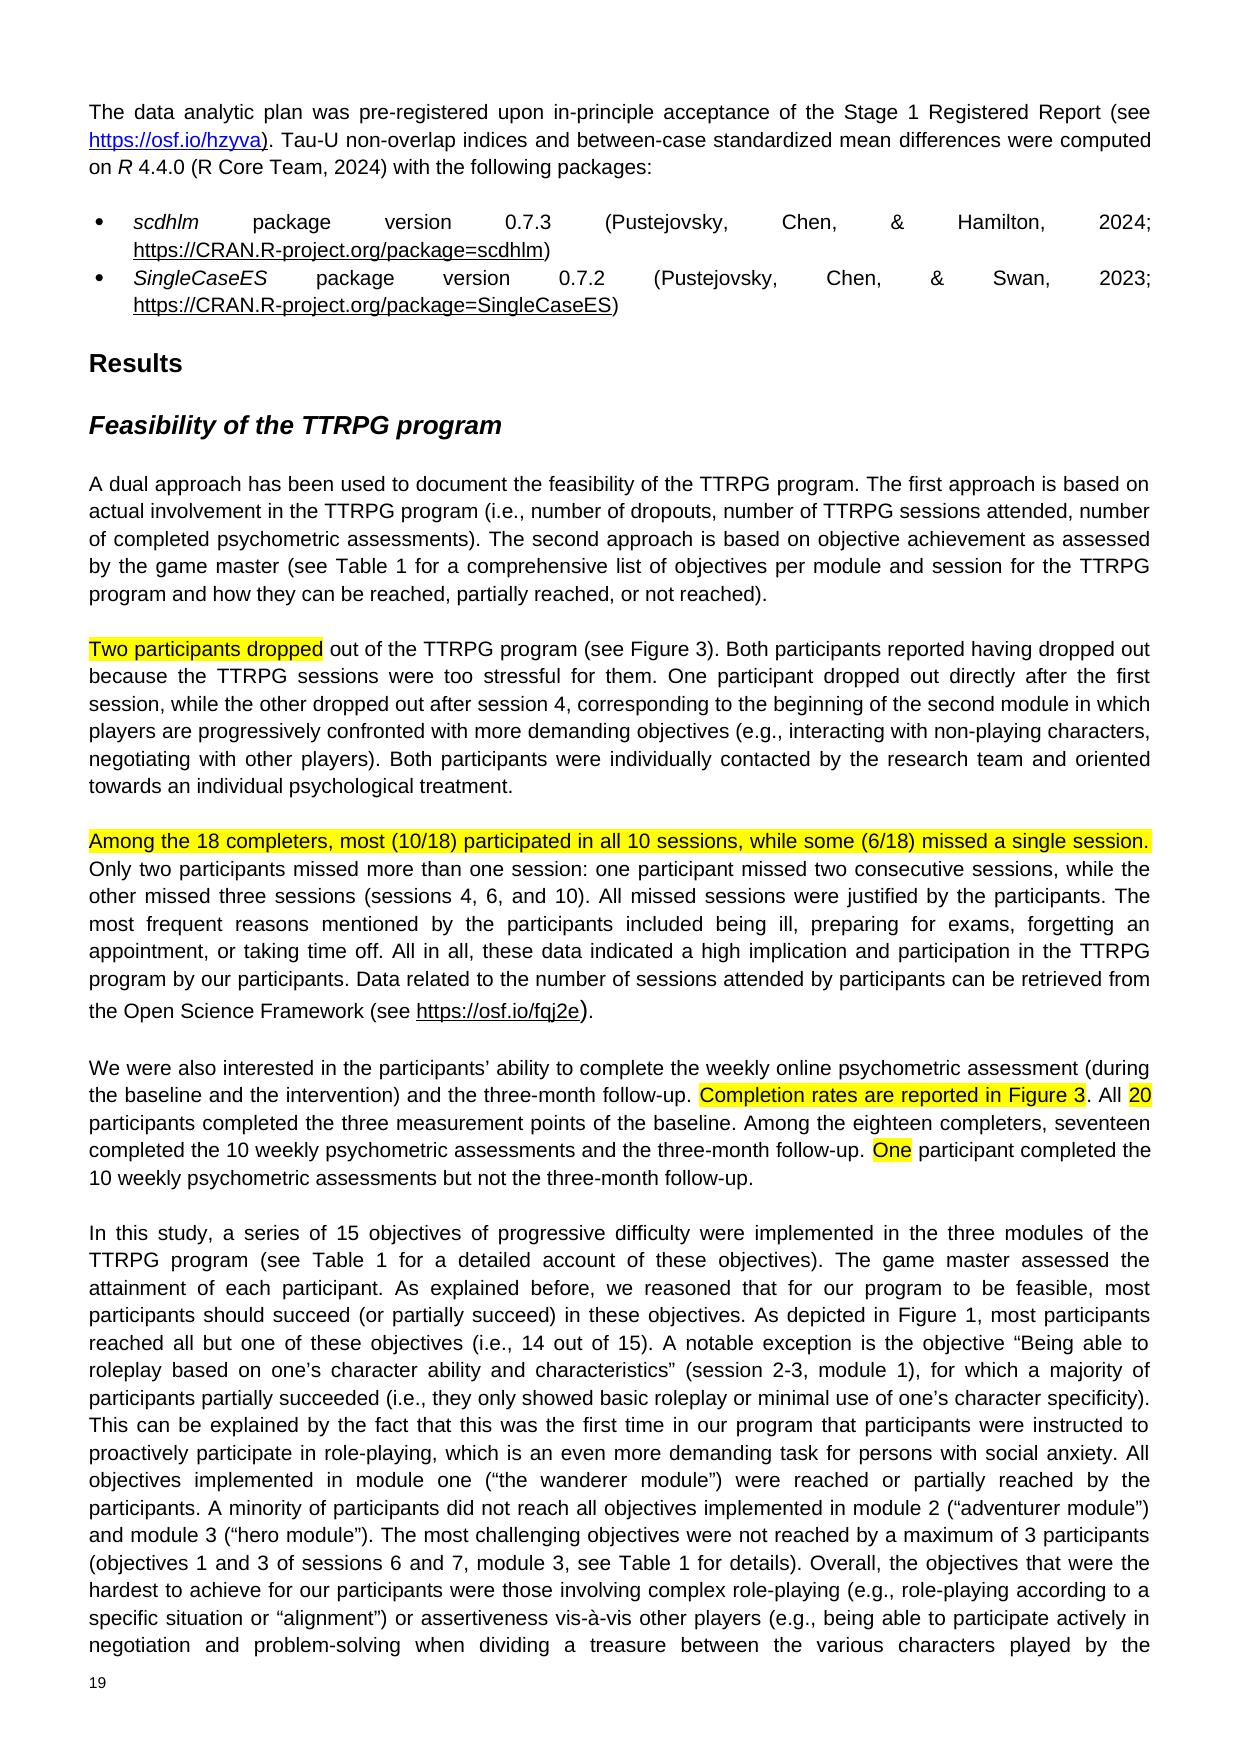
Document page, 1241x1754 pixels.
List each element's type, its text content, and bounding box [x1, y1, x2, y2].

text Two participants dropped out of the TTRPG program (see Figure 3). Both participants reported having dropped out because the TTRPG sessions were too stressful for them. One participant dropped out directly after the first session, while the other dropped out after session 4, corresponding to the beginning of the second module in which players are progressively confronted with more demanding objectives (e.g., interacting with non-playing characters, negotiating with other players). Both participants were individually contacted by the research team and oriented towards an individual psychological treatment. [89, 637, 1152, 798]
text Among the 18 completers, most (10/18) participated in all 10 sessions, while some (6/18) missed a single session. Only two participants missed more than one session: one participant missed two consecutive sessions, while the other missed three sessions (sessions 4, 6, and 10). All missed sessions were justified by the participants. The most frequent reasons mentioned by the participants included being ill, preparing for exams, forgetting an appointment, or taking time off. All in all, these data indicated a high implication and participation in the TTRPG program by our participants. Data related to the number of sessions attended by participants can be retrieved from the Open Science Framework (see https://osf.io/fqj2e). [89, 853, 1152, 1024]
text Feasibility of the TTRPG program [89, 410, 1152, 440]
text A dual approach has been used to document the feasibility of the TTRPG program. The first approach is based on actual involvement in the TTRPG program (i.e., number of dropouts, number of TTRPG sessions attended, number of completed psychometric assessments). The second approach is based on objective achievement as assessed by the game master (see Table 1 for a comprehensive list of objectives per module and session for the TTRPG program and how they can be reached, partially reached, or not reached). [89, 472, 1152, 606]
list scdhlm package version 0.7.3 (Pustejovsky, Chen, & Hamilton, 2024; https://CRAN.R-project.org/package=scdhlm) [96, 210, 1152, 262]
text We were also interested in the participants’ ability to complete the weekly online psychometric assessment (during the baseline and the intervention) and the three-month follow-up. Completion rates are reported in Figure 3. All 20 participants completed the three measurement points of the baseline. Among the eighteen completers, seventeen completed the 10 weekly psychometric assessments and the three-month follow-up. One participant completed the 10 weekly psychometric assessments but not the three-month follow-up. [89, 1055, 1152, 1189]
list SingleCaseES package version 0.7.2 (Pustejovsky, Chen, & Swan, 2023; https://CRAN.R-project.org/package=SingleCaseES) [96, 265, 1152, 317]
text The data analytic plan was pre-registered upon in-principle acceptance of the Stage 1 Registered Report (see https://osf.io/hzyva). Tau-U non-overlap indices and between-case standardized mean differences were computed on R 4.4.0 (R Core Team, 2024) with the following packages: [89, 100, 1152, 179]
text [89, 1220, 1152, 1657]
text Results [89, 348, 1152, 378]
